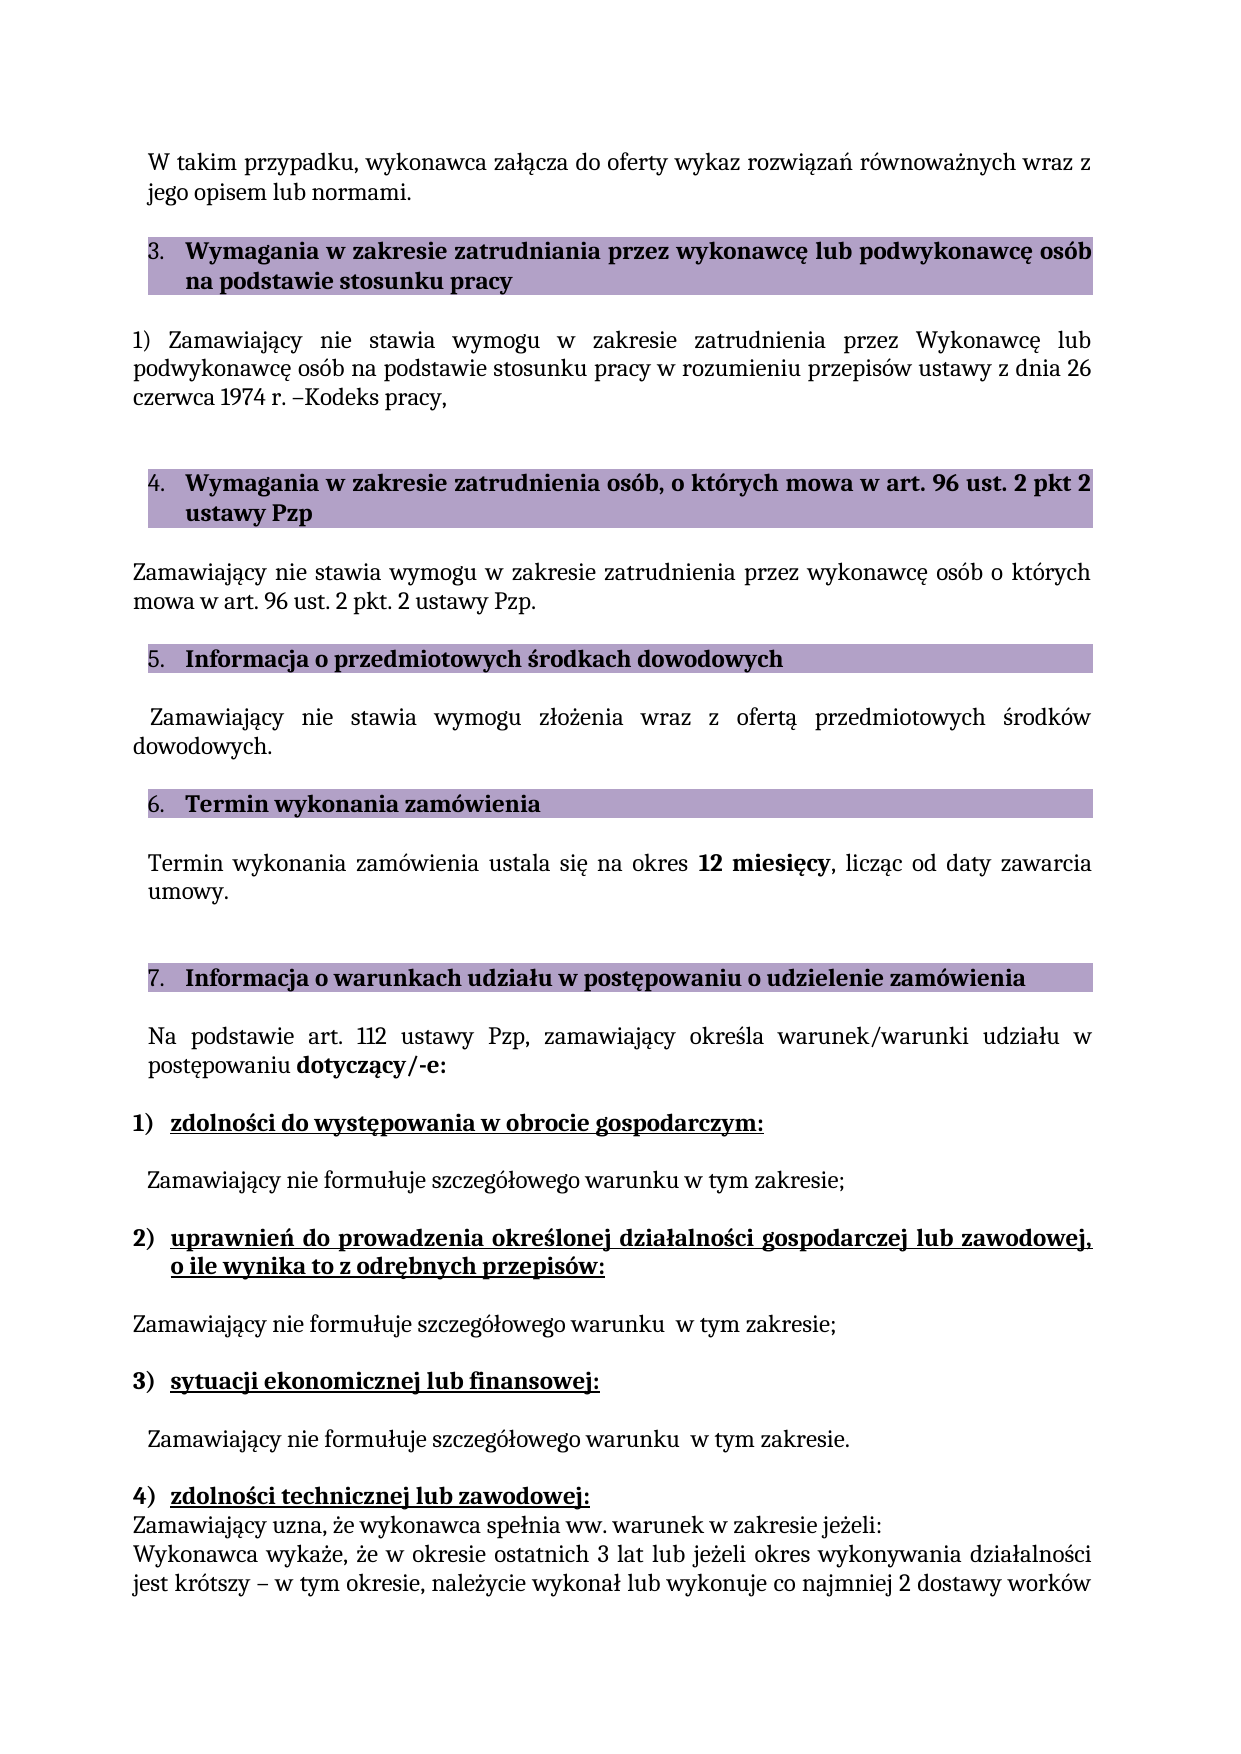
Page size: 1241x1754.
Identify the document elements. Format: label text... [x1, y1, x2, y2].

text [133, 1540, 1093, 1597]
text Zamawiający uzna, że wykonawca spełnia ww. warunek w zakresie jeżeli: [133, 1511, 1093, 1540]
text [148, 148, 1093, 206]
list sytuacji ekonomicznej lub finansowej: [133, 1367, 1093, 1396]
list Wymagania w zakresie zatrudniania przez wykonawcę lub podwykonawcę osób na podstawie stosunku pracy [148, 237, 1093, 295]
text Zamawiający nie formułuje szczegółowego warunku w tym zakresie. [148, 1425, 1093, 1453]
list Wymagania w zakresie zatrudnienia osób, o których mowa w art. 96 ust. 2 pkt 2 ustawy Pzp [148, 469, 1093, 528]
text Zamawiający nie stawia wymogu złożenia wraz z ofertą przedmiotowych środków dowodowych. [133, 703, 1093, 761]
text 1) Zamawiający nie stawia wymogu w zakresie zatrudnienia przez Wykonawcę lub podwykonawcę osób na podstawie stosunku pracy w rozumieniu przepisów ustawy z dnia 26 czerwca 1974 r. –Kodeks pracy, [133, 326, 1093, 412]
list Informacja o przedmiotowych środkach dowodowych [148, 644, 1093, 673]
list Termin wykonania zamówienia [148, 789, 1093, 818]
list uprawnień do prowadzenia określonej działalności gospodarczej lub zawodowej, o ile wynika to z odrębnych przepisów: [133, 1223, 1093, 1281]
text Zamawiający nie formułuje szczegółowego warunku w tym zakresie; [133, 1310, 1093, 1338]
text Zamawiający nie formułuje szczegółowego warunku w tym zakresie; [133, 1166, 1093, 1195]
text Termin wykonania zamówienia ustala się na okres 12 miesięcy, licząc od daty zawarcia umowy. [148, 848, 1093, 906]
text Na podstawie art. 112 ustawy Pzp, zamawiający określa warunek/warunki udziału w postępowaniu dotyczący/-e: [148, 1022, 1093, 1080]
text Zamawiający nie stawia wymogu w zakresie zatrudnienia przez wykonawcę osób o których mowa w art. 96 ust. 2 pkt. 2 ustawy Pzp. [133, 558, 1093, 616]
list zdolności do występowania w obrocie gospodarczym: [133, 1108, 1093, 1137]
list zdolności technicznej lub zawodowej: [133, 1482, 1093, 1511]
list Informacja o warunkach udziału w postępowaniu o udzielenie zamówienia [148, 963, 1093, 992]
